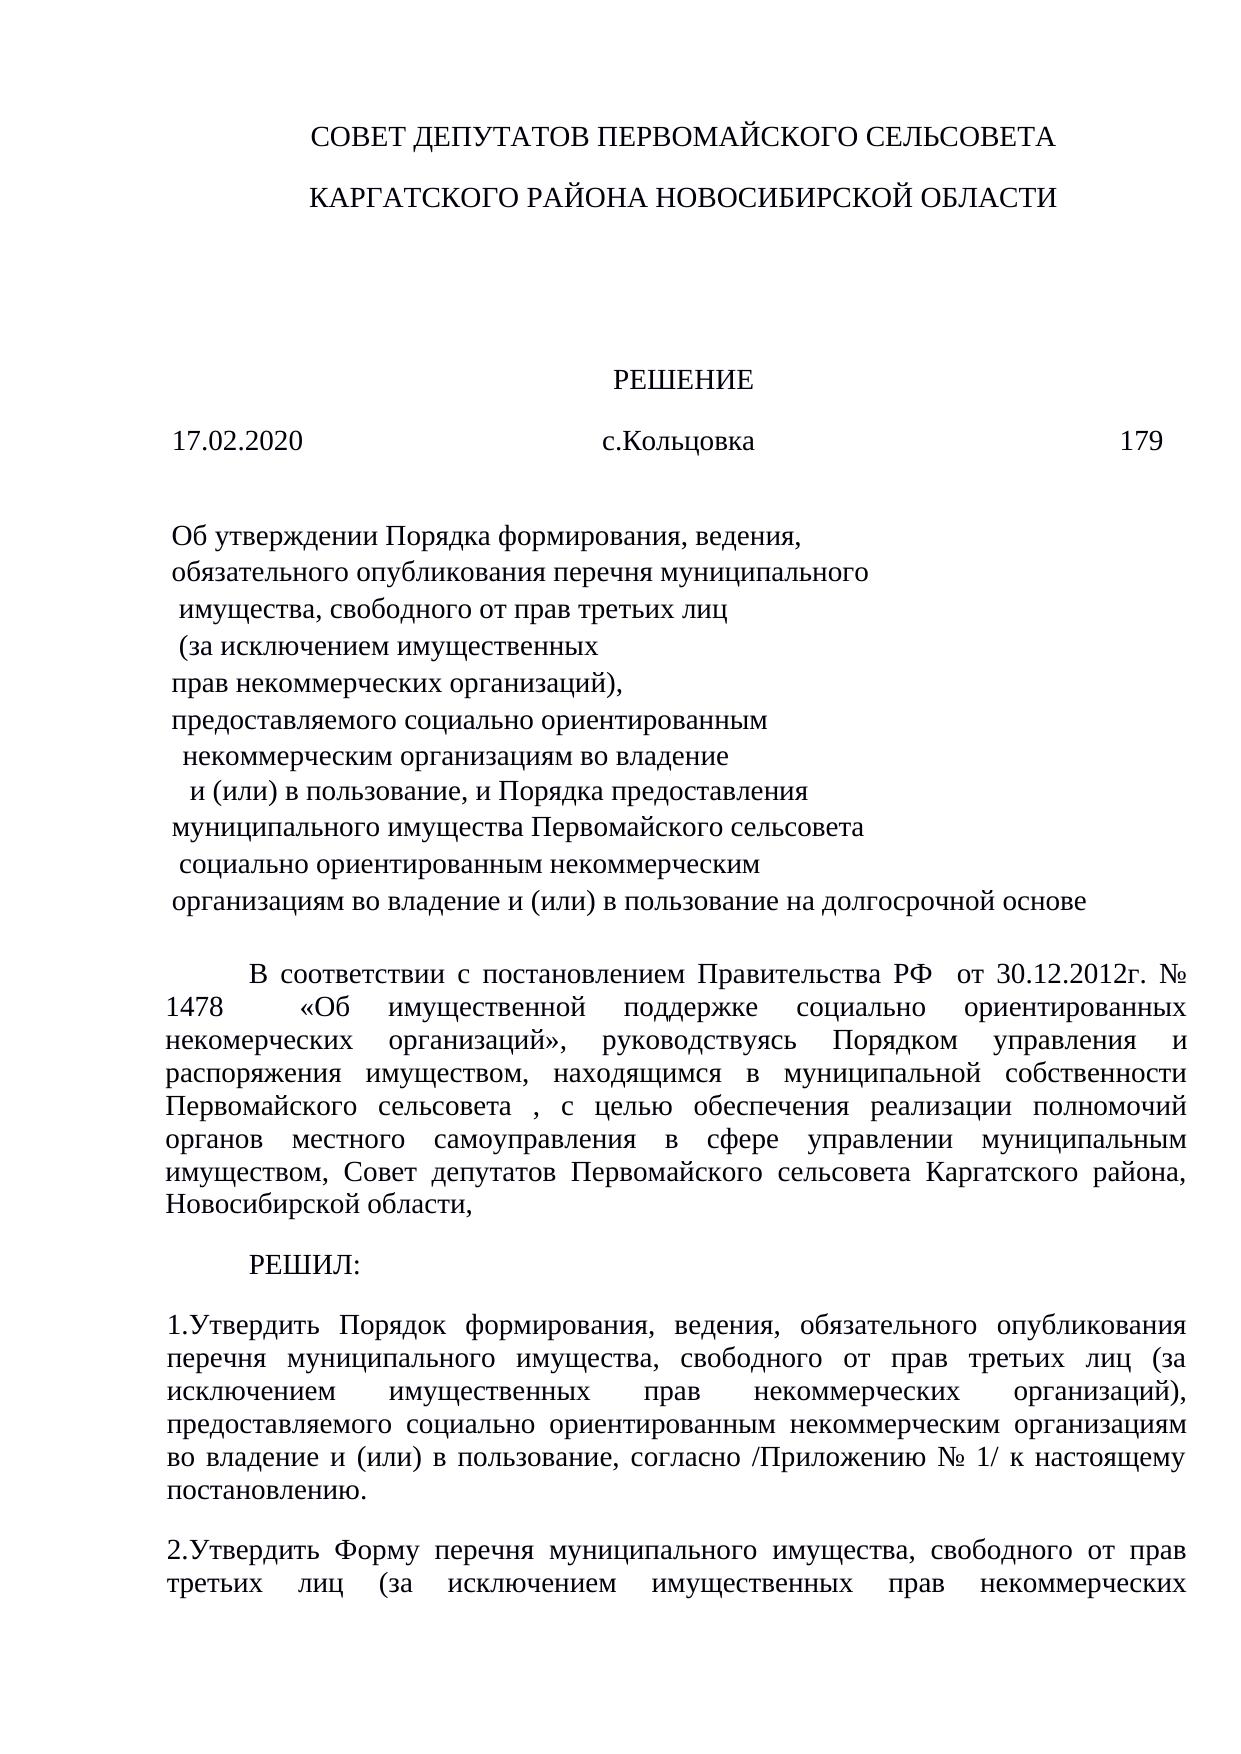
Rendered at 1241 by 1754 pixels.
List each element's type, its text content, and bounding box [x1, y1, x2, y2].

text некоммерческим организациям во владение [182, 739, 1187, 772]
text и (или) в пользование, и Порядка предоставления [182, 774, 1187, 807]
text предоставляемого социально ориентированным [171, 702, 1191, 736]
text В соответствии с постановлением Правительства РФ от 30.12.2012г. № 1478 «Об имущественной поддержке социально ориентированных некомерческих организаций», руководствуясь Порядком управления и распоряжения имуществом, находящимся в муниципальной собственности Первомайского сельсовета , с целью обеспечения реализации полномочий органов местного самоуправления в сфере управлении муниципальным имуществом, Совет депутатов Первомайского сельсовета Каргатского района, Новосибирской области, [165, 957, 1187, 1220]
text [167, 1533, 1187, 1599]
text СОВЕТ ДЕПУТАТОВ ПЕРВОМАЙСКОГО СЕЛЬСОВЕТА [172, 119, 1195, 153]
text социально ориентированным некоммерческим [172, 846, 1182, 880]
text обязательного опубликования перечня муниципального [171, 554, 1191, 588]
text имущества, свободного от прав третьих лиц [171, 591, 1191, 625]
text Об утверждении Порядка формирования, ведения, [171, 518, 1191, 551]
text 1.Утвердить Порядок формирования, ведения, обязательного опубликования перечня муниципального имущества, свободного от прав третьих лиц (за исключением имущественных прав некоммерческих организаций), предоставляемого социально ориентированным некоммерческим организациям во владение и (или) в пользование, согласно /Приложению № 1/ к настоящему постановлению. [167, 1308, 1187, 1506]
text РЕШЕНИЕ [172, 362, 1195, 396]
text 17.02.2020 с.Кольцовка 179 [172, 423, 1195, 457]
text (за исключением имущественных [171, 628, 1191, 662]
text муниципального имущества Первомайского сельсовета [172, 809, 1182, 843]
text РЕШИЛ: [165, 1248, 1187, 1281]
text организациям во владение и (или) в пользование на долгосрочной основе [172, 883, 1182, 917]
text прав некоммерческих организаций), [171, 665, 1191, 699]
text КАРГАТСКОГО РАЙОНА НОВОСИБИРСКОЙ ОБЛАСТИ [172, 180, 1195, 213]
